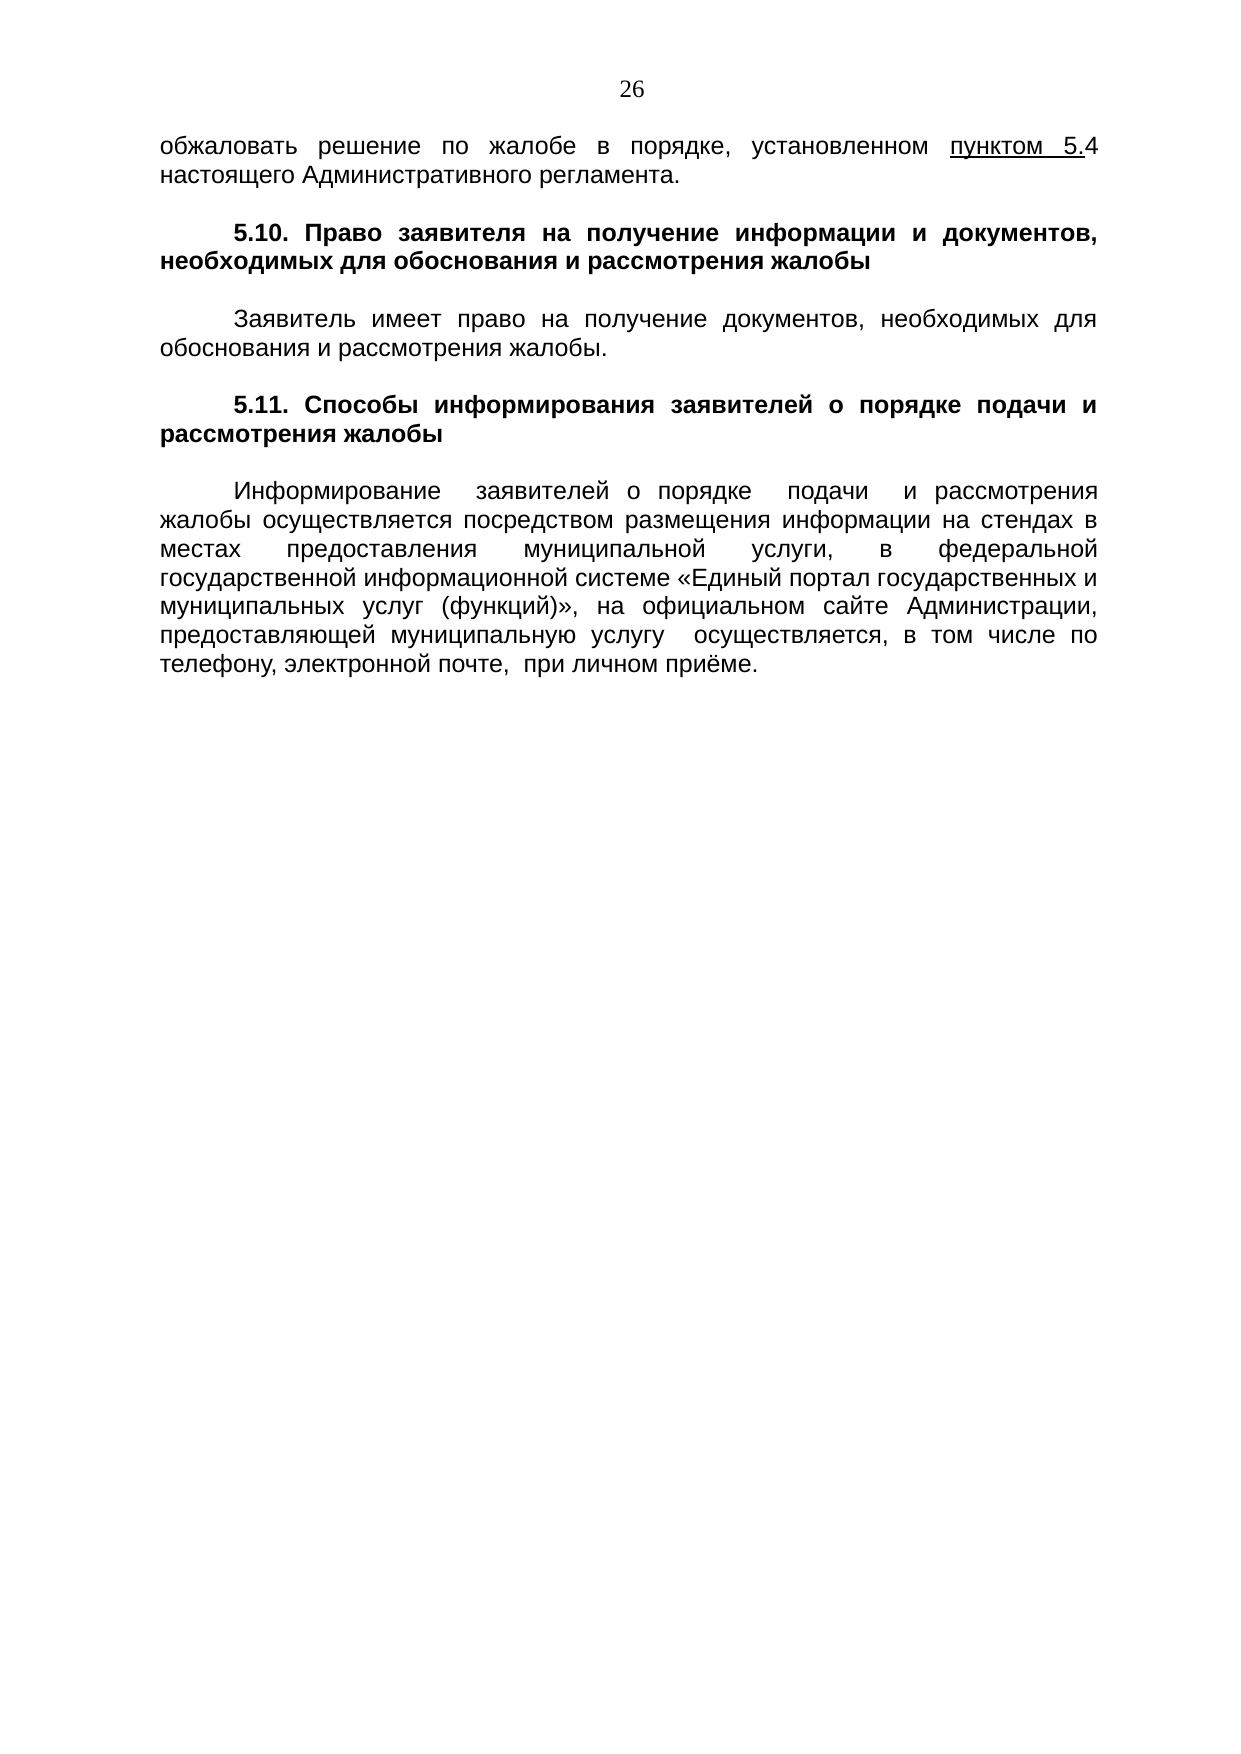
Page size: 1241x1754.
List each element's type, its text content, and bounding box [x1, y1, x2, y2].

text 5.10. Право заявителя на получение информации и документов, необходимых для обоснования и рассмотрения жалобы [159, 218, 1098, 275]
text Заявитель имеет право на получение документов, необходимых для обоснования и рассмотрения жалобы. [159, 304, 1098, 361]
text Информирование заявителей о порядке подачи и рассмотрения жалобы осуществляется посредством размещения информации на стендах в местах предоставления муниципальной услуги, в федеральной государственной информационной системе «Единый портал государственных и муниципальных услуг (функций)», на официальном сайте Администрации, предоставляющей муниципальную услугу осуществляется, в том числе по телефону, электронной почте, при личном приёме. [159, 476, 1098, 678]
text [159, 131, 1098, 189]
text 5.11. Способы информирования заявителей о порядке подачи и рассмотрения жалобы [159, 390, 1098, 448]
